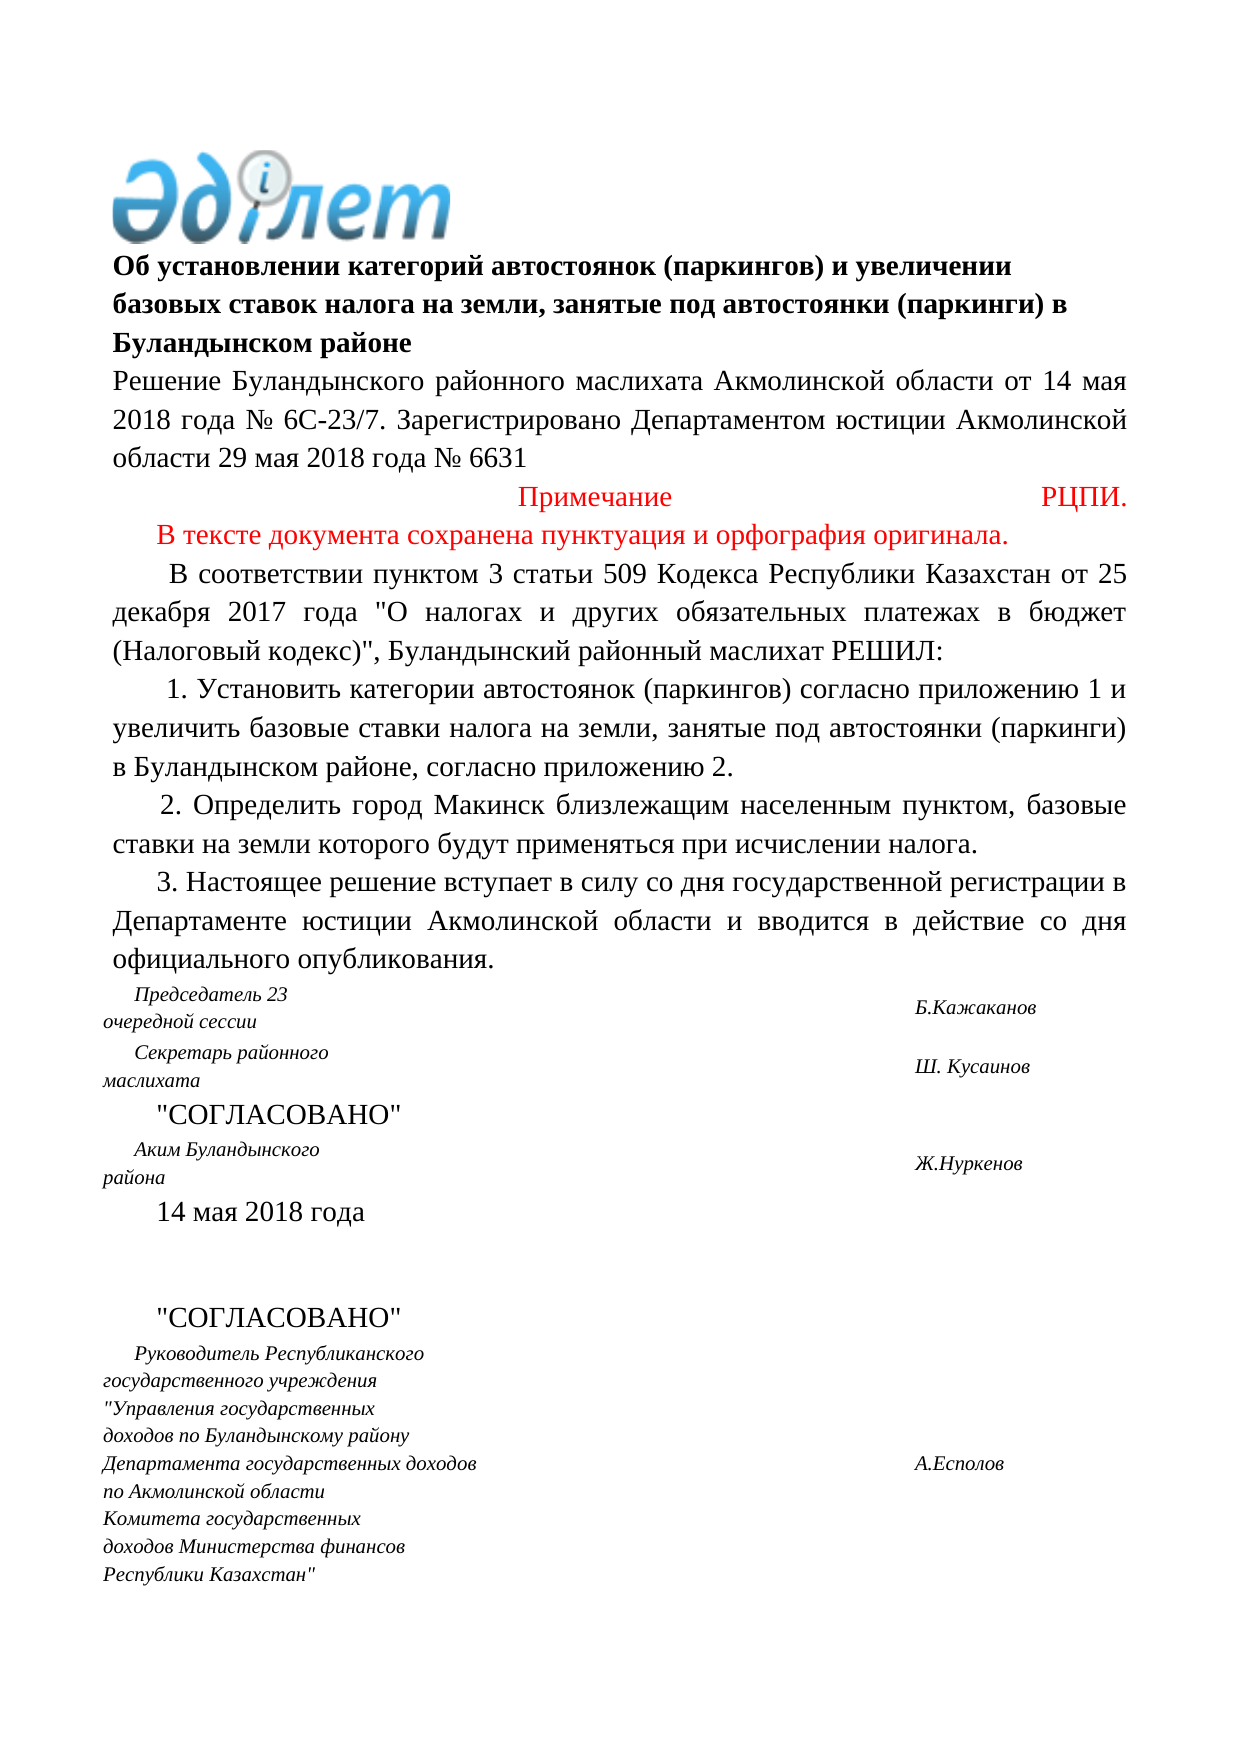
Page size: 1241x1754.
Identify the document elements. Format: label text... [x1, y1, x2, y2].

text "СОГЛАСОВАНО" [112, 1301, 1128, 1334]
table_header А.Есполов [913, 1339, 1240, 1591]
picture [112, 150, 451, 244]
text В соответствии пунктом 3 статьи 509 Кодекса Республики Казахстан от 25 декабря 2017 года "О налогах и других обязательных платежах в бюджет (Налоговый кодекс)", Буландынский районный маслихат РЕШИЛ: [112, 556, 1128, 667]
text 1. Установить категории автостоянок (паркингов) согласно приложению 1 и увеличить базовые ставки налога на земли, занятые под автостоянки (паркинги) в Буландынском районе, согласно приложению 2. [112, 672, 1128, 782]
text Примечание РЦПИ. В тексте документа сохранена пунктуация и орфография оригинала. [112, 479, 1128, 551]
table_header Б.Кажаканов [913, 980, 1240, 1038]
table_header Председатель 23 очередной сессии [101, 980, 913, 1038]
table_cell Ш. Кусаинов [913, 1039, 1240, 1097]
table_header Руководитель Республиканского государственного учреждения "Управления государственных доходов по Буландынскому району Департамента государственных доходов по Акмолинской области Комитета государственных доходов Министерства финансов Республики Казахстан" [101, 1339, 913, 1591]
text "СОГЛАСОВАНО" [112, 1097, 1128, 1131]
text 2. Определить город Макинск близлежащим населенным пунктом, базовые ставки на земли которого будут применяться при исчислении налога. [112, 787, 1128, 859]
text Об установлении категорий автостоянок (паркингов) и увеличении базовых ставок налога на земли, занятые под автостоянки (паркинги) в Буландынском районе [112, 248, 1128, 358]
text 3. Настоящее решение вступает в силу со дня государственной регистрации в Департаменте юстиции Акмолинской области и вводится в действие со дня официального опубликования. [112, 864, 1128, 975]
table_header Аким Буландынского района [101, 1136, 913, 1194]
text 14 мая 2018 года [112, 1194, 1128, 1228]
table_cell Секретарь районного маслихата [101, 1039, 913, 1097]
table_header Ж.Нуркенов [913, 1136, 1240, 1194]
text Решение Буландынского районного маслихата Акмолинской области от 14 мая 2018 года № 6С-23/7. Зарегистрировано Департаментом юстиции Акмолинской области 29 мая 2018 года № 6631 [112, 363, 1128, 474]
